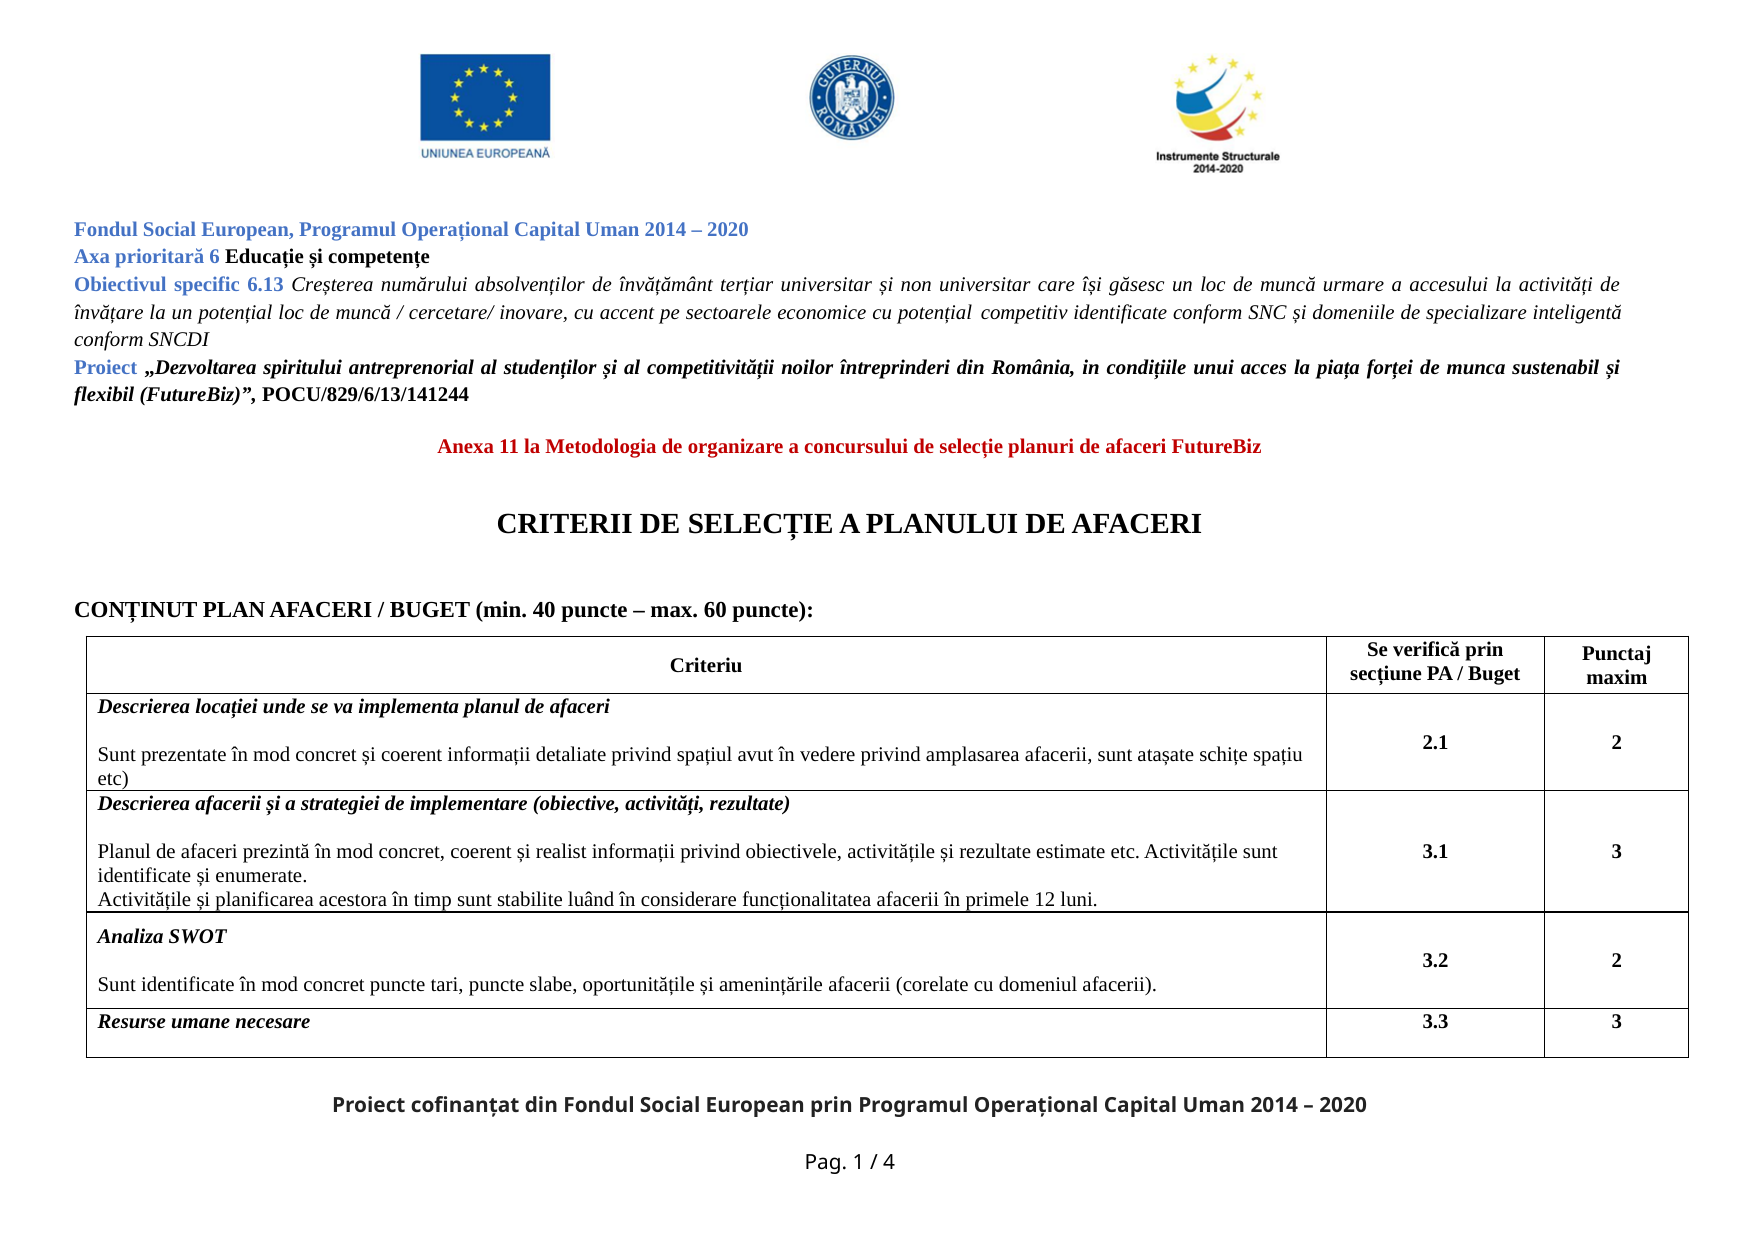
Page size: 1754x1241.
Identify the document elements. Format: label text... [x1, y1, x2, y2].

text Anexa 11 la Metodologia de organizare a concursului de selecție planuri de afaceri FutureBiz [74, 434, 1625, 458]
table_cell Analiza SWOT Sunt identificate în mod concret puncte tari, puncte slabe, oportunitățile și amenințările afacerii (corelate cu domeniul afacerii). [87, 913, 1326, 1008]
table_header Se verifică prin secțiune PA / Buget [1327, 637, 1544, 693]
table_cell 3.1 [1327, 791, 1544, 911]
table_cell 2 [1545, 913, 1688, 1008]
table_cell 3 [1545, 791, 1688, 911]
text Axa prioritară 6 Educație și competențe [74, 244, 1625, 268]
text CONȚINUT PLAN AFACERI / BUGET (min. 40 puncte – max. 60 puncte): [74, 596, 1625, 622]
table_header Criteriu [87, 637, 1326, 693]
table_cell 3 [1545, 1009, 1688, 1057]
text Obiectivul specific 6.13 Creșterea numărului absolvenților de învățământ terțiar universitar și non universitar care își găsesc un loc de muncă urmare a accesului la activități de învățare la un potențial loc de muncă / cercetare/ inovare, cu accent pe sectoarele economice cu potențial competitiv identificate conform SNC și domeniile de specializare inteligentă conform SNCDI [74, 272, 1625, 351]
text CRITERII DE SELECȚIE A PLANULUI DE AFACERI [74, 506, 1625, 540]
table_header Punctaj maxim [1545, 637, 1688, 693]
table_cell 2.1 [1327, 694, 1544, 790]
table_cell Descrierea afacerii și a strategiei de implementare (obiective, activități, rezultate) Planul de afaceri prezintă în mod concret, coerent și realist informații privind obiectivele, activitățile și rezultate estimate etc. Activitățile sunt identificate și enumerate. Activitățile și planificarea acestora în timp sunt stabilite luând în considerare funcționalitatea afacerii în primele 12 luni. [87, 791, 1326, 911]
table_cell 3.3 [1327, 1009, 1544, 1057]
text Fondul Social European, Programul Operațional Capital Uman 2014 – 2020 [74, 217, 1625, 241]
picture [377, 43, 1322, 196]
table_cell 3.2 [1327, 913, 1544, 1008]
table_cell Descrierea locației unde se va implementa planul de afaceri Sunt prezentate în mod concret și coerent informații detaliate privind spațiul avut în vedere privind amplasarea afacerii, sunt atașate schițe spațiu etc) [87, 694, 1326, 790]
text Proiect „Dezvoltarea spiritului antreprenorial al studenților și al competitivității noilor întreprinderi din România, in condițiile unui acces la piața forței de munca sustenabil și flexibil (FutureBiz)”, POCU/829/6/13/141244 [74, 355, 1625, 406]
table_cell 2 [1545, 694, 1688, 790]
